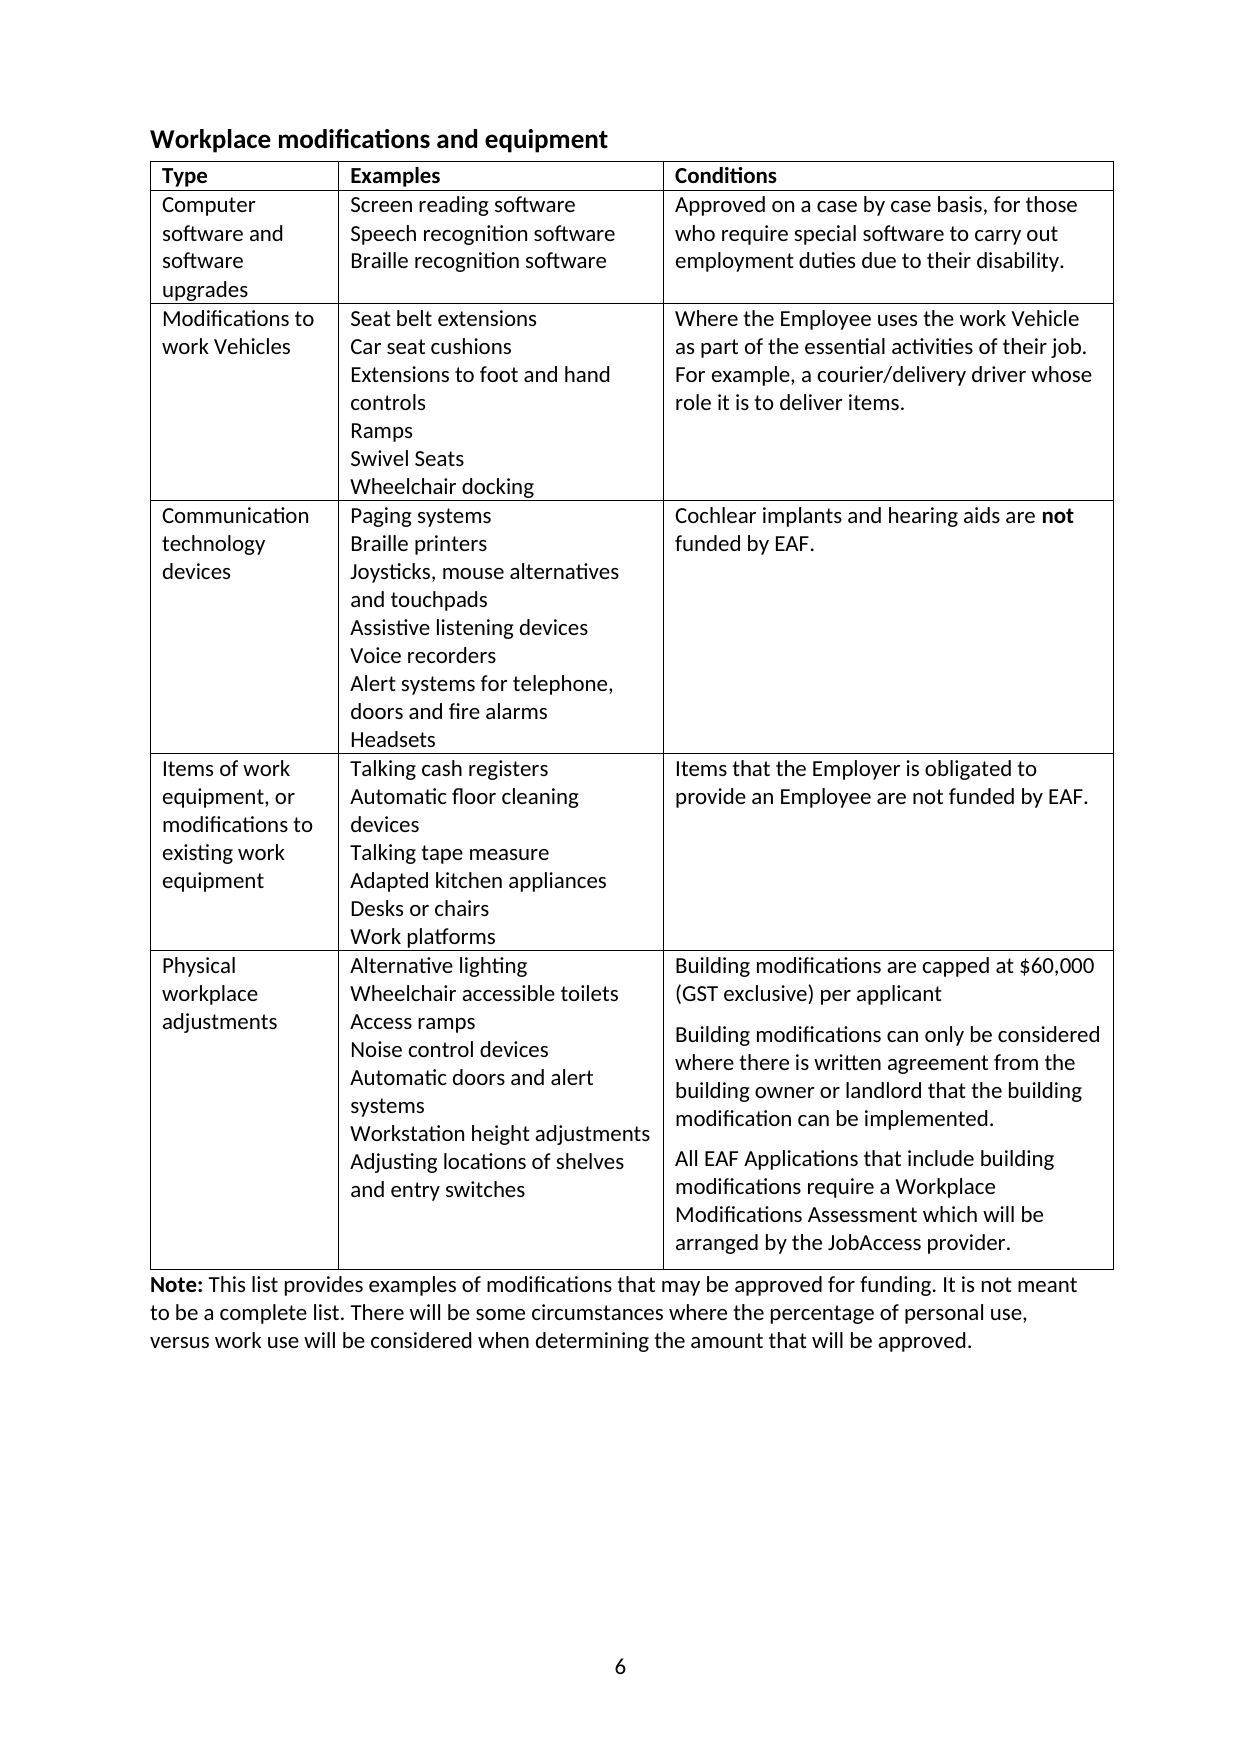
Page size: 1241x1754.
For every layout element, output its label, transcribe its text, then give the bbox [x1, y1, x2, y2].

table_cell Approved on a case by case basis, for those who require special software to carry out employment duties due to their disability. [664, 191, 1113, 303]
table_cell Communication technology devices [151, 501, 338, 753]
text Note: This list provides examples of modifications that may be approved for funding. It is not meant to be a complete list. There will be some circumstances where the percentage of personal use, versus work use will be considered when determining the amount that will be approved. [150, 1270, 1090, 1354]
table_cell Items of work equipment, or modifications to existing work equipment [151, 754, 338, 950]
table_cell Where the Employee uses the work Vehicle as part of the essential activities of their job. For example, a courier/delivery driver whose role it is to deliver items. [664, 304, 1113, 500]
table_cell Screen reading software Speech recognition software Braille recognition software [339, 191, 663, 303]
table_cell Alternative lighting Wheelchair accessible toilets Access ramps Noise control devices Automatic doors and alert systems Workstation height adjustments Adjusting locations of shelves and entry switches [339, 951, 663, 1269]
table_cell Physical workplace adjustments [151, 951, 338, 1269]
table_cell Talking cash registers Automatic floor cleaning devices Talking tape measure Adapted kitchen appliances Desks or chairs Work platforms [339, 754, 663, 950]
table_cell Paging systems Braille printers Joysticks, mouse alternatives and touchpads Assistive listening devices Voice recorders Alert systems for telephone, doors and fire alarms Headsets [339, 501, 663, 753]
table_cell Modifications to work Vehicles [151, 304, 338, 500]
table_header Examples [339, 162, 663, 189]
subtitle Workplace modifications and equipment [150, 123, 1090, 156]
table_cell Building modifications are capped at $60,000 (GST exclusive) per applicant Building modifications can only be considered where there is written agreement from the building owner or landlord that the building modification can be implemented. All EAF Applications that include building modifications require a Workplace Modifications Assessment which will be arranged by the JobAccess provider. [664, 951, 1113, 1269]
table_cell Computer software and software upgrades [151, 191, 338, 303]
table_header Type [151, 162, 338, 189]
table_header Conditions [664, 162, 1113, 189]
table_cell Seat belt extensions Car seat cushions Extensions to foot and hand controls Ramps Swivel Seats Wheelchair docking [339, 304, 663, 500]
table_cell Cochlear implants and hearing aids are not funded by EAF. [664, 501, 1113, 753]
table_cell Items that the Employer is obligated to provide an Employee are not funded by EAF. [664, 754, 1113, 950]
